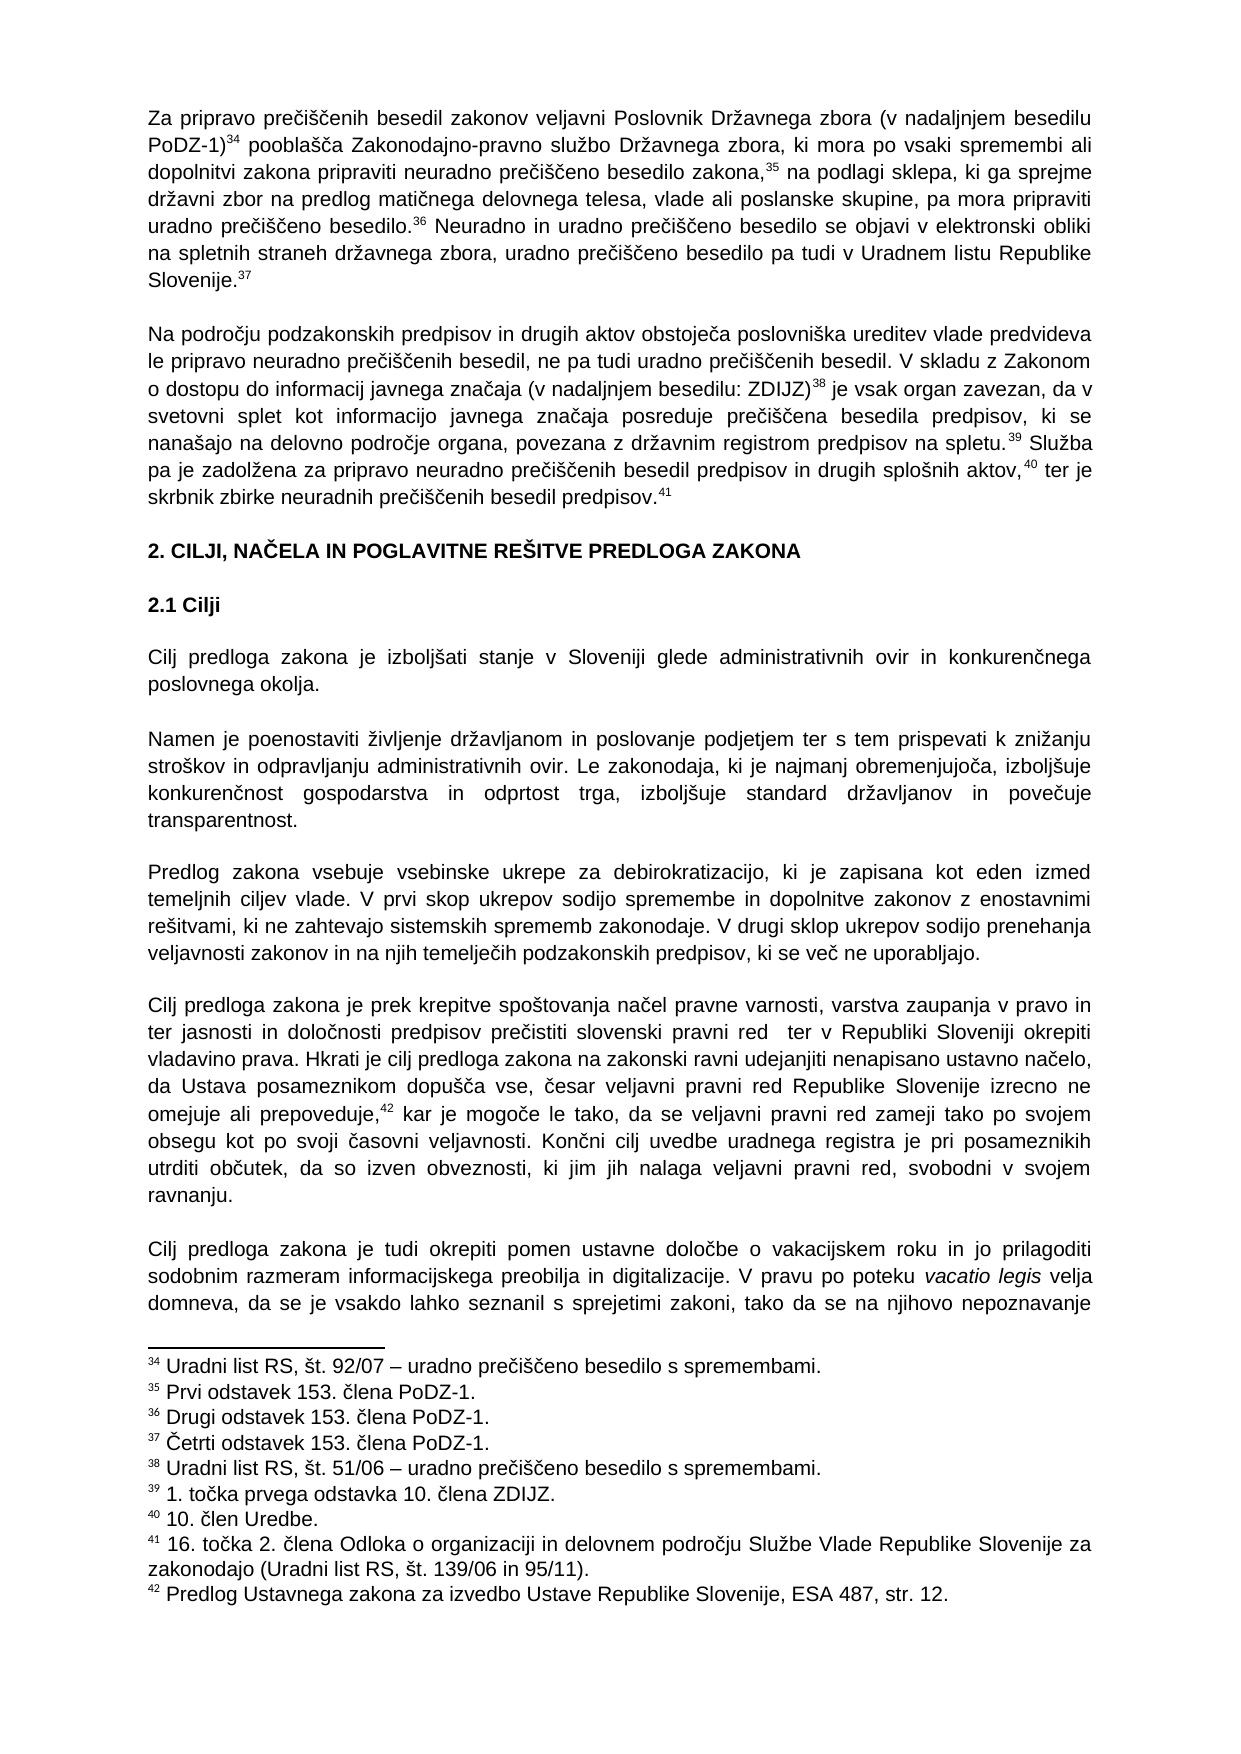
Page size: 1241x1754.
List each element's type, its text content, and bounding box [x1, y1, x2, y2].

text Na področju podzakonskih predpisov in drugih aktov obstoječa poslovniška ureditev vlade predvideva le pripravo neuradno prečiščenih besedil, ne pa tudi uradno prečiščenih besedil. V skladu z Zakonom o dostopu do informacij javnega značaja (v nadaljnjem besedilu: ZDIJZ) je vsak organ zavezan, da v svetovni splet kot informacijo javnega značaja posreduje prečiščena besedila predpisov, ki se nanašajo na delovno področje organa, povezana z državnim registrom predpisov na spletu. Služba pa je zadolžena za pripravo neuradno prečiščenih besedil predpisov in drugih splošnih aktov, ter je skrbnik zbirke neuradnih prečiščenih besedil predpisov. [148, 320, 1093, 510]
text Namen je poenostaviti življenje državljanom in poslovanje podjetjem ter s tem prispevati k znižanju stroškov in odpravljanju administrativnih ovir. Le zakonodaja, ki je najmanj obremenjujoča, izboljšuje konkurenčnost gospodarstva in odprtost trga, izboljšuje standard državljanov in povečuje transparentnost. [148, 724, 1093, 833]
text Za pripravo prečiščenih besedil zakonov veljavni Poslovnik Državnega zbora (v nadaljnjem besedilu PoDZ-1) pooblašča Zakonodajno-pravno službo Državnega zbora, ki mora po vsaki spremembi ali dopolnitvi zakona pripraviti neuradno prečiščeno besedilo zakona, na podlagi sklepa, ki ga sprejme državni zbor na predlog matičnega delovnega telesa, vlade ali poslanske skupine, pa mora pripraviti uradno prečiščeno besedilo. Neuradno in uradno prečiščeno besedilo se objavi v elektronski obliki na spletnih straneh državnega zbora, uradno prečiščeno besedilo pa tudi v Uradnem listu Republike Slovenije. [148, 103, 1093, 293]
text Cilj predloga zakona je prek krepitve spoštovanja načel pravne varnosti, varstva zaupanja v pravo in ter jasnosti in določnosti predpisov prečistiti slovenski pravni red ter v Republiki Sloveniji okrepiti vladavino prava. Hkrati je cilj predloga zakona na zakonski ravni udejanjiti nenapisano ustavno načelo, da Ustava posameznikom dopušča vse, česar veljavni pravni red Republike Slovenije izrecno ne omejuje ali prepoveduje, kar je mogoče le tako, da se veljavni pravni red zameji tako po svojem obsegu kot po svoji časovni veljavnosti. Končni cilj uvedbe uradnega registra je pri posameznikih utrditi občutek, da so izven obveznosti, ki jim jih nalaga veljavni pravni red, svobodni v svojem ravnanju. [148, 991, 1093, 1208]
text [148, 1235, 1093, 1316]
text Cilj predloga zakona je izboljšati stanje v Sloveniji glede administrativnih ovir in konkurenčnega poslovnega okolja. [148, 643, 1093, 697]
text 2. CILJI, NAČELA IN POGLAVITNE REŠITVE PREDLOGA ZAKONA [148, 537, 1093, 564]
text 2.1 Cilji [148, 591, 1093, 618]
text Predlog zakona vsebuje vsebinske ukrepe za debirokratizacijo, ki je zapisana kot eden izmed temeljnih ciljev vlade. V prvi skop ukrepov sodijo spremembe in dopolnitve zakonov z enostavnimi rešitvami, ki ne zahtevajo sistemskih sprememb zakonodaje. V drugi sklop ukrepov sodijo prenehanja veljavnosti zakonov in na njih temelječih podzakonskih predpisov, ki se več ne uporabljajo. [148, 858, 1093, 966]
